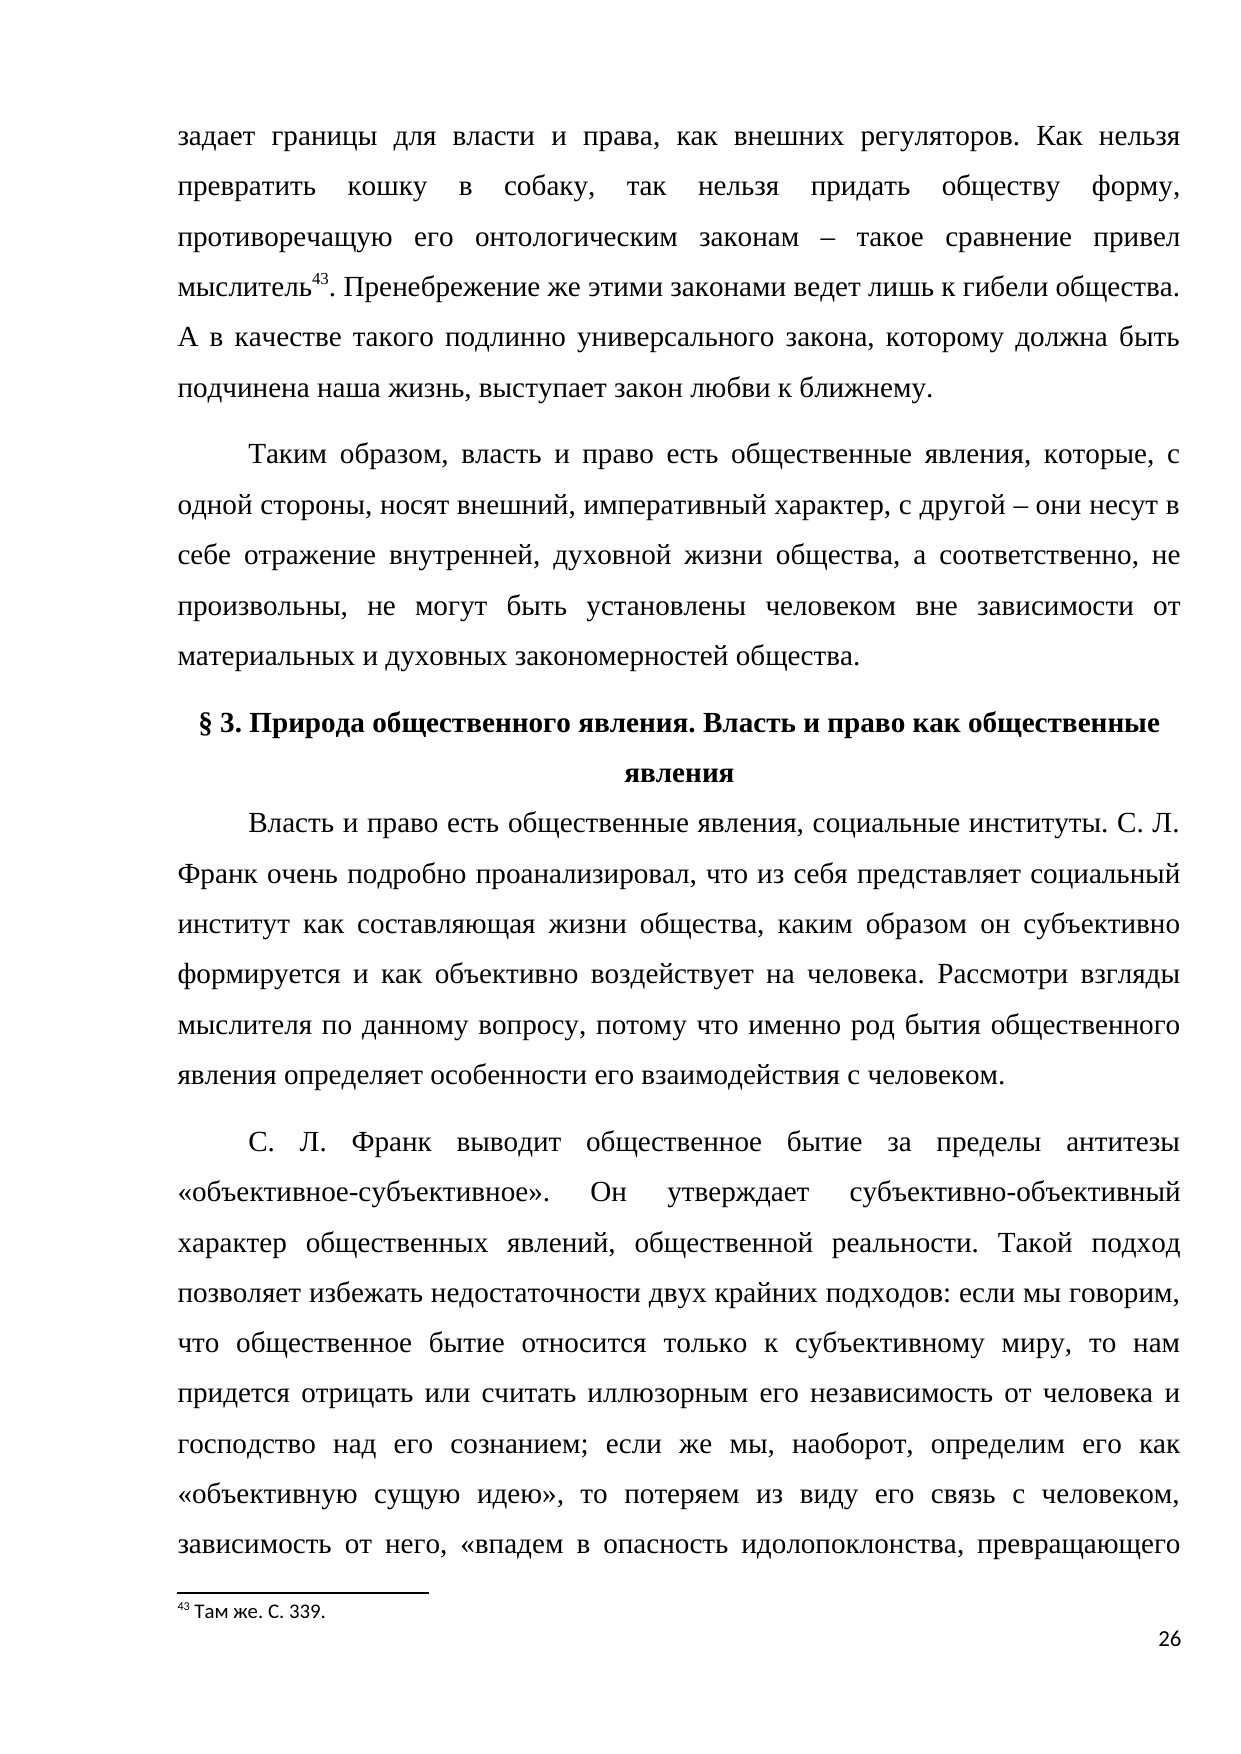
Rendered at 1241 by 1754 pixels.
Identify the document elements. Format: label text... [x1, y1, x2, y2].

text Таким образом, власть и право есть общественные явления, которые, с одной стороны, носят внешний, императивный характер, с другой – они несут в себе отражение внутренней, духовной жизни общества, а соответственно, не произвольны, не могут быть установлены человеком вне зависимости от материальных и духовных закономерностей общества. [177, 437, 1181, 671]
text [177, 118, 1181, 403]
text Власть и право есть общественные явления, социальные институты. С. Л. Франк очень подробно проанализировал, что из себя представляет социальный институт как составляющая жизни общества, каким образом он субъективно формируется и как объективно воздействует на человека. Рассмотри взгляды мыслителя по данному вопросу, потому что именно род бытия общественного явления определяет особенности его взаимодействия с человеком. [177, 806, 1181, 1091]
subtitle § 3. Природа общественного явления. Власть и право как общественные явления [177, 705, 1181, 789]
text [177, 1124, 1181, 1560]
